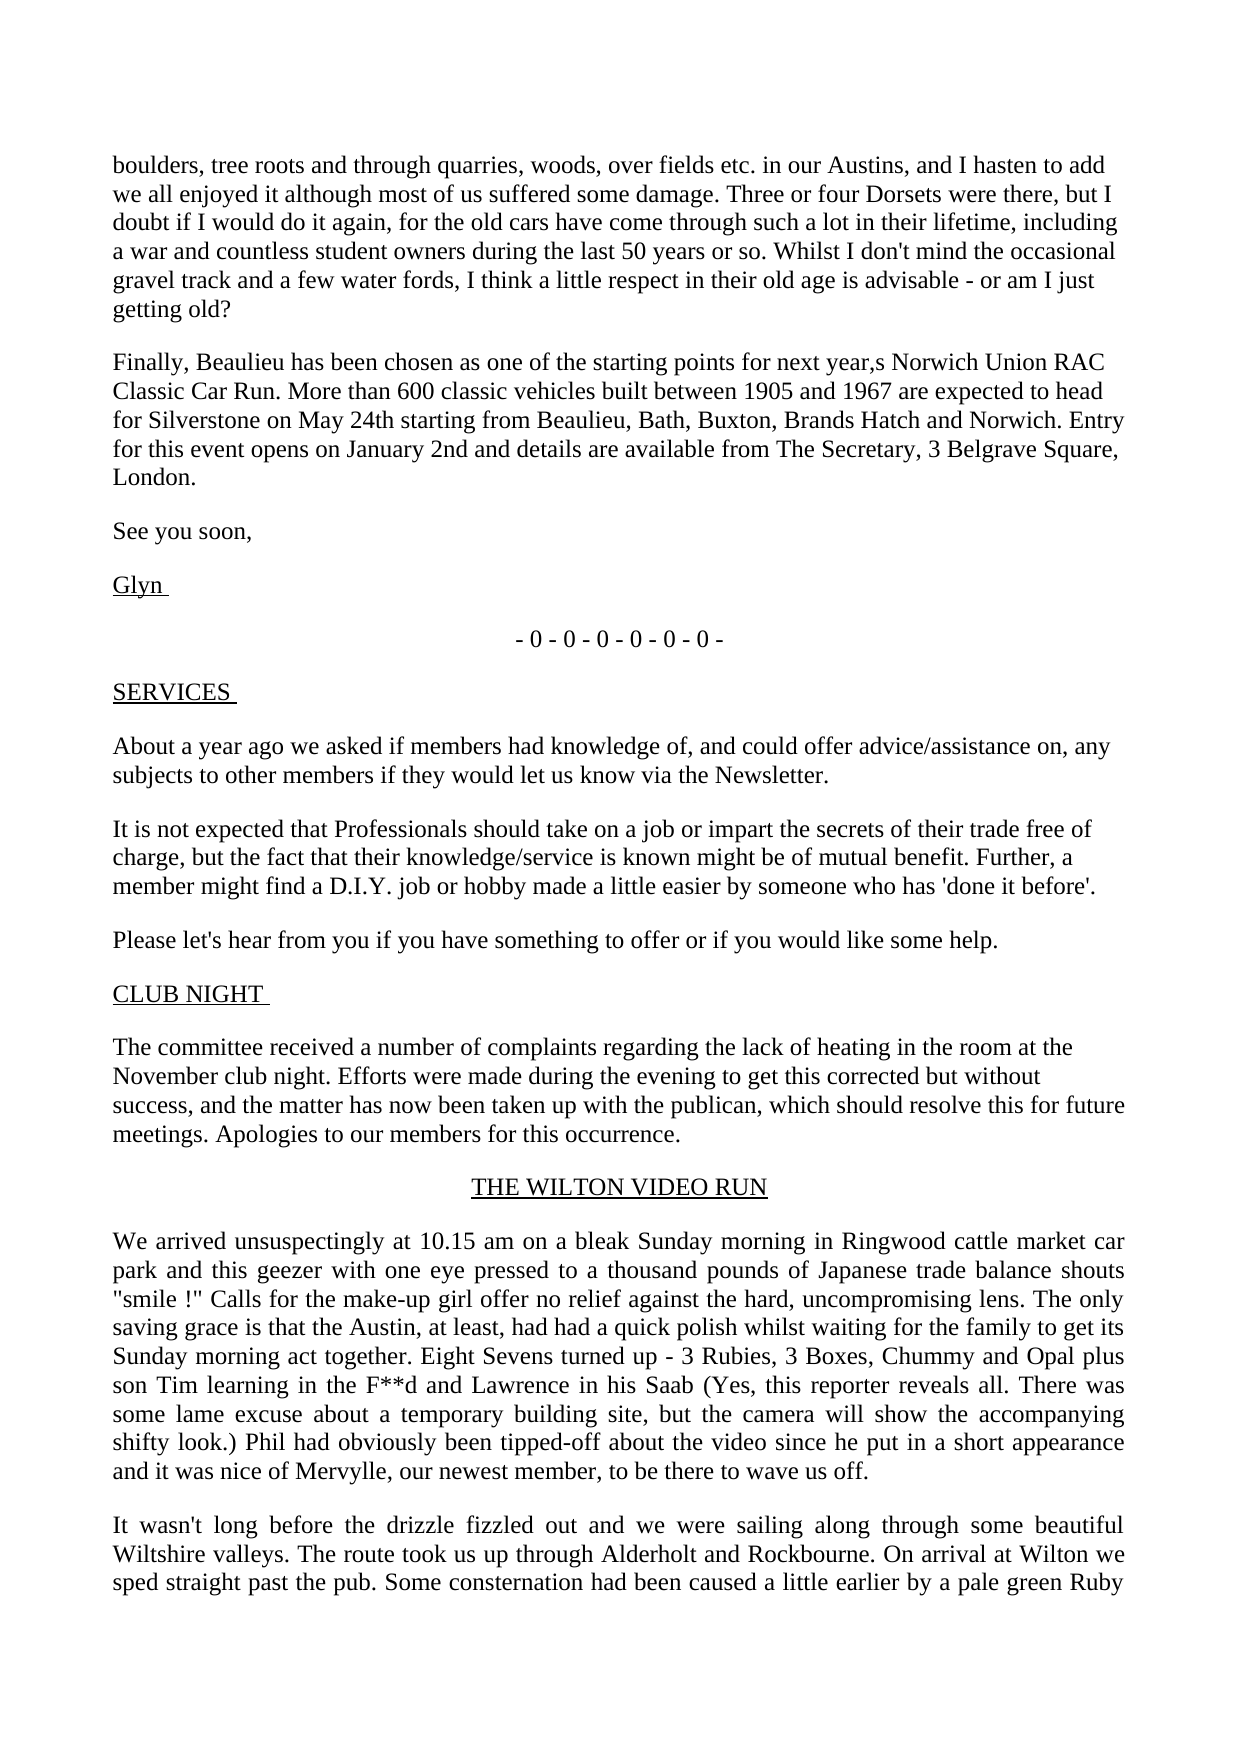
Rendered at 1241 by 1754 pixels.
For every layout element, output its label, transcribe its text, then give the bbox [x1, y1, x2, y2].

text We arrived unsuspectingly at 10.15 am on a bleak Sunday morning in Ringwood cattle market car park and this geezer with one eye pressed to a thousand pounds of Japanese trade balance shouts "smile !" Calls for the make-up girl offer no relief against the hard, uncompromising lens. The only saving grace is that the Austin, at least, had had a quick polish whilst waiting for the family to get its Sunday morning act together. Eight Sevens turned up - 3 Rubies, 3 Boxes, Chummy and Opal plus son Tim learning in the F**d and Lawrence in his Saab (Yes, this reporter reveals all. There was some lame excuse about a temporary building site, but the camera will show the accompanying shifty look.) Phil had obviously been tipped-off about the video since he put in a short appearance and it was nice of Mervylle, our newest member, to be there to wave us off. [112, 1226, 1126, 1485]
text About a year ago we asked if members had knowledge of, and could offer advice/assistance on, any subjects to other members if they would let us know via the Newsletter. [112, 731, 1126, 789]
text Glyn [112, 570, 1126, 599]
text Please let's hear from you if you have something to offer or if you would like some help. [112, 925, 1126, 954]
text - 0 - 0 - 0 - 0 - 0 - 0 - [112, 624, 1126, 652]
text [112, 1510, 1126, 1596]
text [112, 150, 1126, 322]
text CLUB NIGHT [112, 979, 1126, 1007]
text SERVICES [112, 677, 1126, 706]
text THE WILTON VIDEO RUN [112, 1172, 1126, 1201]
text It is not expected that Professionals should take on a job or impart the secrets of their trade free of charge, but the fact that their knowledge/service is known might be of mutual benefit. Further, a member might find a D.I.Y. job or hobby made a little easier by someone who has 'done it before'. [112, 814, 1126, 900]
text The committee received a number of complaints regarding the lack of heating in the room at the November club night. Efforts were made during the evening to get this corrected but without success, and the matter has now been taken up with the publican, which should resolve this for future meetings. Apologies to our members for this occurrence. [112, 1032, 1126, 1147]
text Finally, Beaulieu has been chosen as one of the starting points for next year,s Norwich Union RAC Classic Car Run. More than 600 classic vehicles built between 1905 and 1967 are expected to head for Silverstone on May 24th starting from Beaulieu, Bath, Buxton, Brands Hatch and Norwich. Entry for this event opens on January 2nd and details are available from The Secretary, 3 Belgrave Square, London. [112, 347, 1126, 491]
text See you soon, [112, 516, 1126, 545]
